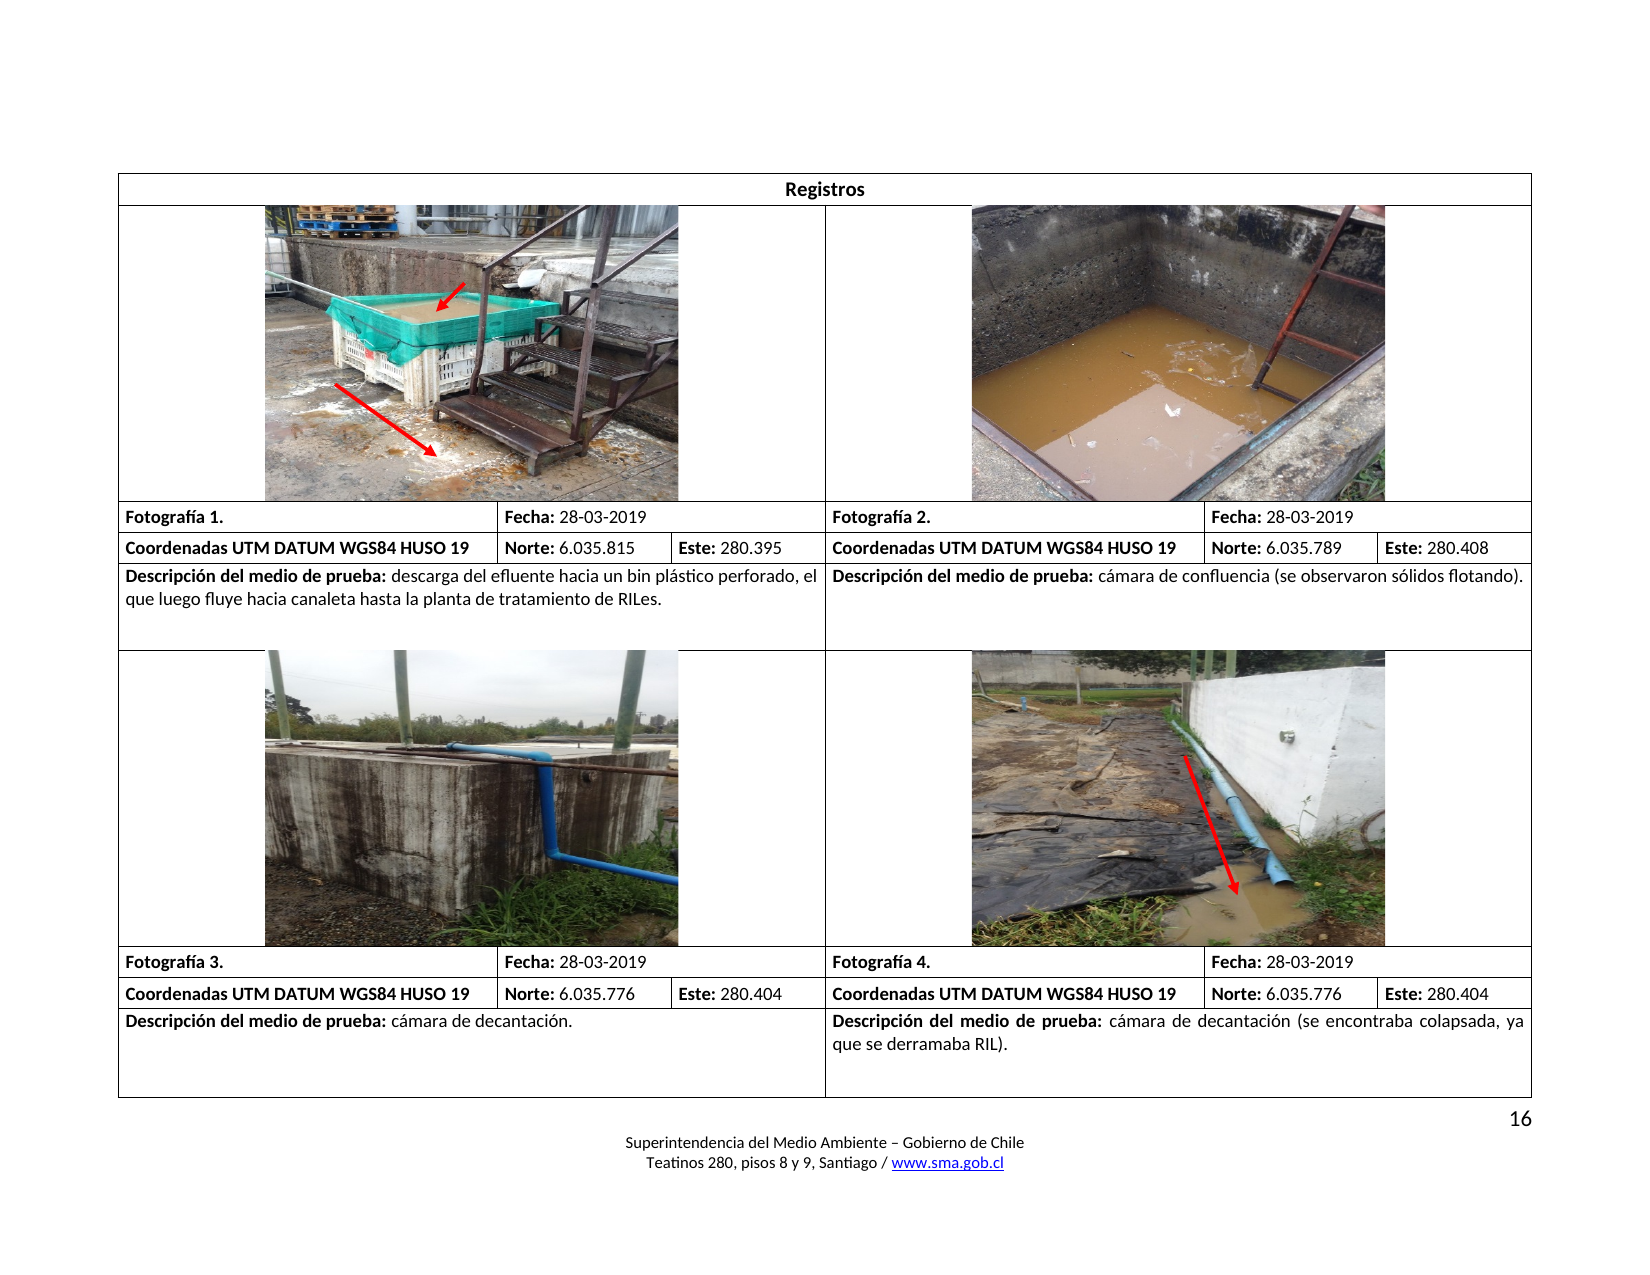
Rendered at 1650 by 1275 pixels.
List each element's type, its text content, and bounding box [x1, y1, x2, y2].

table_cell Norte: 6.035.789 [1205, 533, 1377, 563]
table_cell Norte: 6.035.776 [1205, 978, 1377, 1008]
table_cell Fotografía 2. [826, 502, 1204, 532]
table_cell Coordenadas UTM DATUM WGS84 HUSO 19 [826, 978, 1204, 1008]
table_cell [826, 651, 971, 946]
picture [971, 650, 1386, 946]
table_cell [679, 651, 825, 946]
table_cell Norte: 6.035.776 [498, 978, 671, 1008]
picture [265, 205, 679, 501]
table_cell Fotografía 4. [826, 947, 1204, 977]
picture [265, 650, 679, 946]
table_cell Coordenadas UTM DATUM WGS84 HUSO 19 [826, 533, 1204, 563]
table_cell Norte: 6.035.815 [498, 533, 671, 563]
table_cell Coordenadas UTM DATUM WGS84 HUSO 19 [119, 978, 497, 1008]
table_cell [1386, 206, 1531, 501]
table_cell Fecha: 28-03-2019 [498, 947, 825, 977]
table_cell [679, 206, 825, 501]
table_cell Descripción del medio de prueba: cámara de decantación (se encontraba colapsada, ya que se derramaba RIL). [826, 1009, 1531, 1097]
table_cell [826, 206, 971, 501]
table_cell Fecha: 28-03-2019 [498, 502, 825, 532]
table_cell Fotografía 1. [119, 502, 497, 532]
table_cell Este: 280.404 [1378, 978, 1531, 1008]
table_cell Este: 280.404 [672, 978, 825, 1008]
table_cell [119, 206, 265, 501]
table_cell Este: 280.408 [1378, 533, 1531, 563]
table_header Registros [119, 174, 1531, 204]
table_cell Este: 280.395 [672, 533, 825, 563]
table_cell Fecha: 28-03-2019 [1205, 947, 1531, 977]
table_cell Descripción del medio de prueba: cámara de confluencia (se observaron sólidos flotando). [826, 564, 1531, 649]
table_cell [119, 651, 265, 946]
picture [971, 205, 1386, 501]
table_cell Descripción del medio de prueba: cámara de decantación. [119, 1009, 825, 1097]
table_cell Coordenadas UTM DATUM WGS84 HUSO 19 [119, 533, 497, 563]
table_cell Fotografía 3. [119, 947, 497, 977]
table_cell Fecha: 28-03-2019 [1205, 502, 1531, 532]
table_cell Descripción del medio de prueba: descarga del efluente hacia un bin plástico perforado, el que luego fluye hacia canaleta hasta la planta de tratamiento de RILes. [119, 564, 825, 649]
table_cell [1386, 651, 1531, 946]
